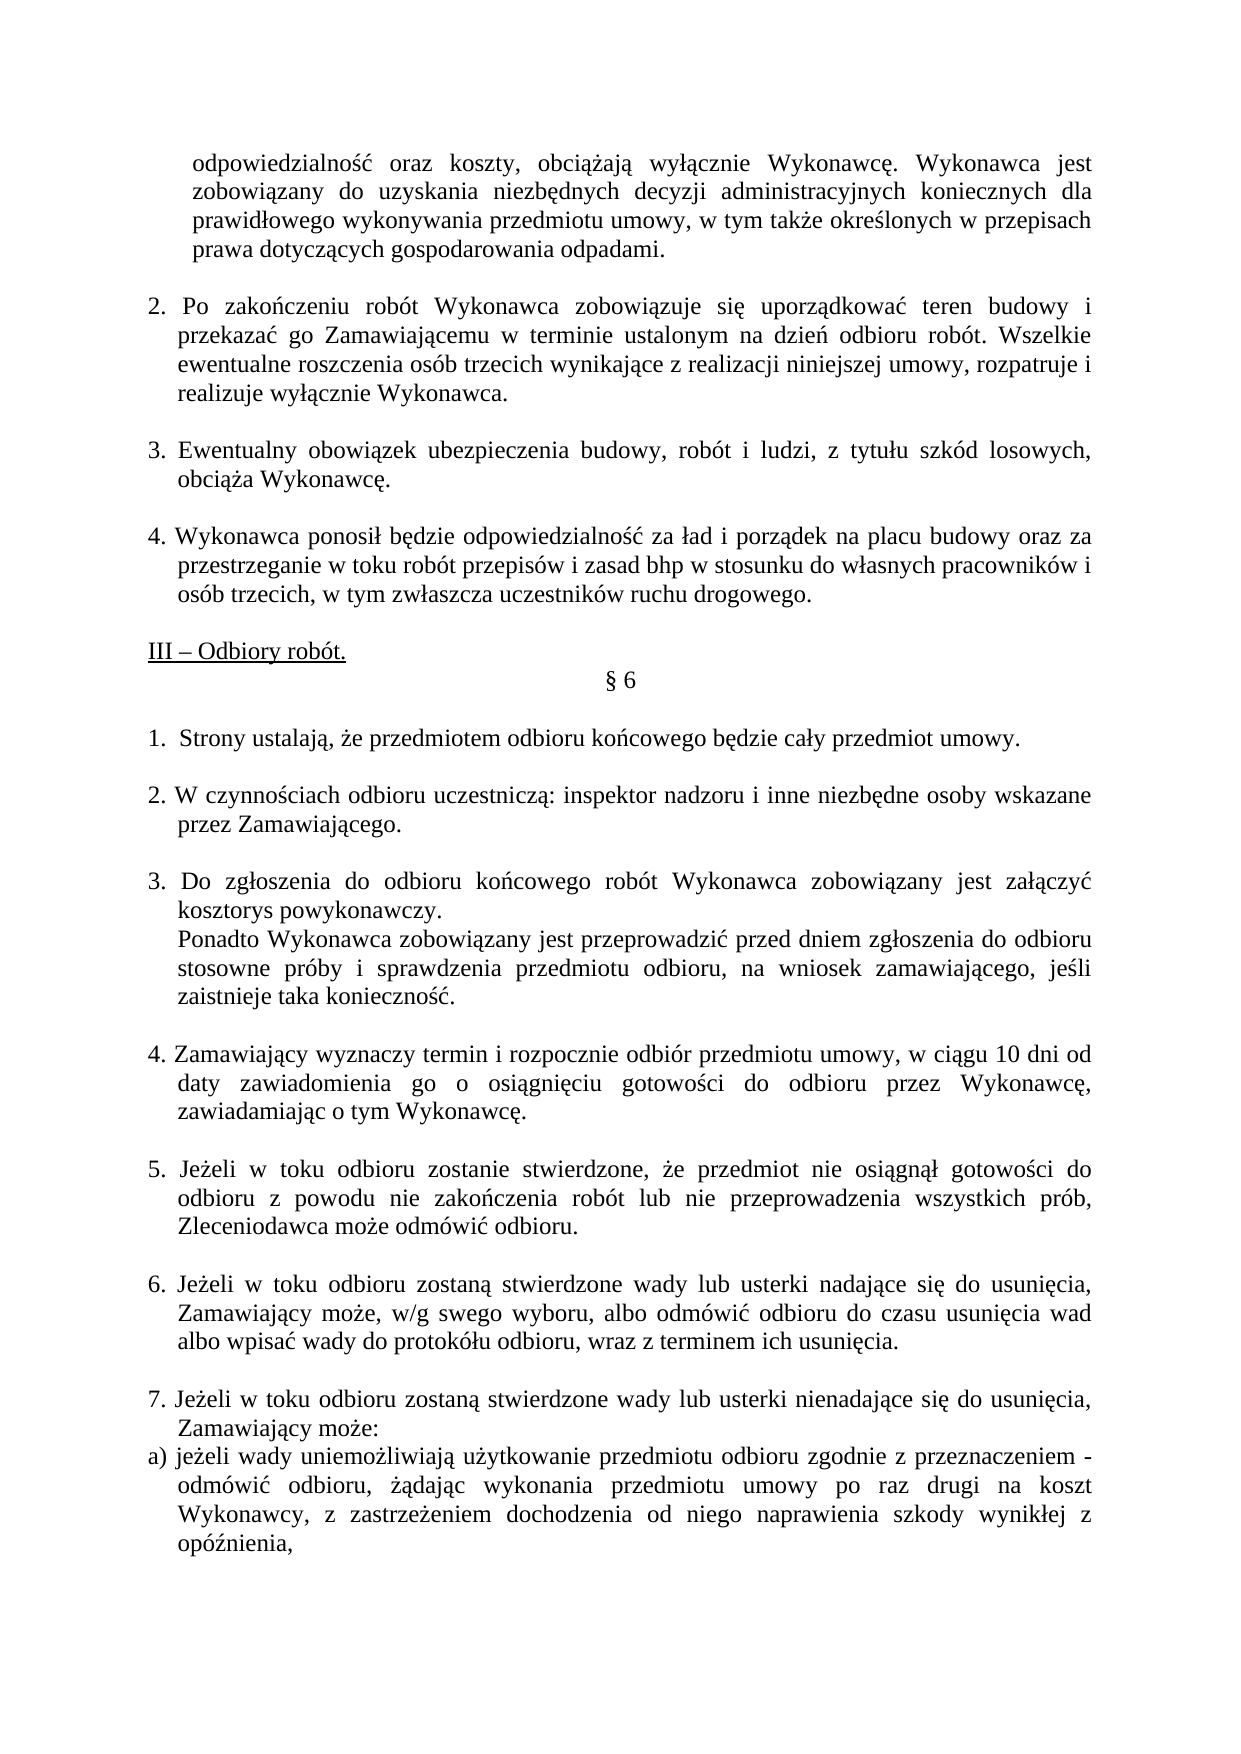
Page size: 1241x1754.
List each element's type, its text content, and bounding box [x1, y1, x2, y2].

list 7. Jeżeli w toku odbioru zostaną stwierdzone wady lub usterki nienadające się do usunięcia, Zamawiający może: [148, 1384, 1093, 1441]
text 2. Po zakończeniu robót Wykonawca zobowiązuje się uporządkować teren budowy i przekazać go Zamawiającemu w terminie ustalonym na dzień odbioru robót. Wszelkie ewentualne roszczenia osób trzecich wynikające z realizacji niniejszej umowy, rozpatruje i realizuje wyłącznie Wykonawca. [148, 291, 1093, 406]
text 4. Zamawiający wyznaczy termin i rozpocznie odbiór przedmiotu umowy, w ciągu 10 dni od daty zawiadomienia go o osiągnięciu gotowości do odbioru przez Wykonawcę, zawiadamiając o tym Wykonawcę. [148, 1039, 1093, 1125]
text 3. Do zgłoszenia do odbioru końcowego robót Wykonawca zobowiązany jest załączyć kosztorys powykonawczy. [148, 866, 1093, 924]
text 5. Jeżeli w toku odbioru zostanie stwierdzone, że przedmiot nie osiągnął gotowości do odbioru z powodu nie zakończenia robót lub nie przeprowadzenia wszystkich prób, Zleceniodawca może odmówić odbioru. [148, 1154, 1093, 1240]
text 3. Ewentualny obowiązek ubezpieczenia budowy, robót i ludzi, z tytułu szkód losowych, obciąża Wykonawcę. [148, 435, 1093, 493]
text Ponadto Wykonawca zobowiązany jest przeprowadzić przed dniem zgłoszenia do odbioru stosowne próby i sprawdzenia przedmiotu odbioru, na wniosek zamawiającego, jeśli zaistnieje taka konieczność. [177, 924, 1093, 1010]
text III – Odbiory robót. [148, 636, 1093, 665]
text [148, 148, 1093, 263]
text 4. Wykonawca ponosił będzie odpowiedzialność za ład i porządek na placu budowy oraz za przestrzeganie w toku robót przepisów i zasad bhp w stosunku do własnych pracowników i osób trzecich, w tym zwłaszcza uczestników ruchu drogowego. [148, 521, 1093, 608]
list a) jeżeli wady uniemożliwiają użytkowanie przedmiotu odbioru zgodnie z przeznaczeniem - odmówić odbioru, żądając wykonania przedmiotu umowy po raz drugi na koszt Wykonawcy, z zastrzeżeniem dochodzenia od niego naprawienia szkody wynikłej z opóźnienia, [148, 1441, 1093, 1556]
text 1. Strony ustalają, że przedmiotem odbioru końcowego będzie cały przedmiot umowy. [148, 723, 1093, 751]
text § 6 [148, 665, 1093, 694]
text 6. Jeżeli w toku odbioru zostaną stwierdzone wady lub usterki nadające się do usunięcia, Zamawiający może, w/g swego wyboru, albo odmówić odbioru do czasu usunięcia wad albo wpisać wady do protokółu odbioru, wraz z terminem ich usunięcia. [148, 1269, 1093, 1355]
text 2. W czynnościach odbioru uczestniczą: inspektor nadzoru i inne niezbędne osoby wskazane przez Zamawiającego. [148, 780, 1093, 838]
